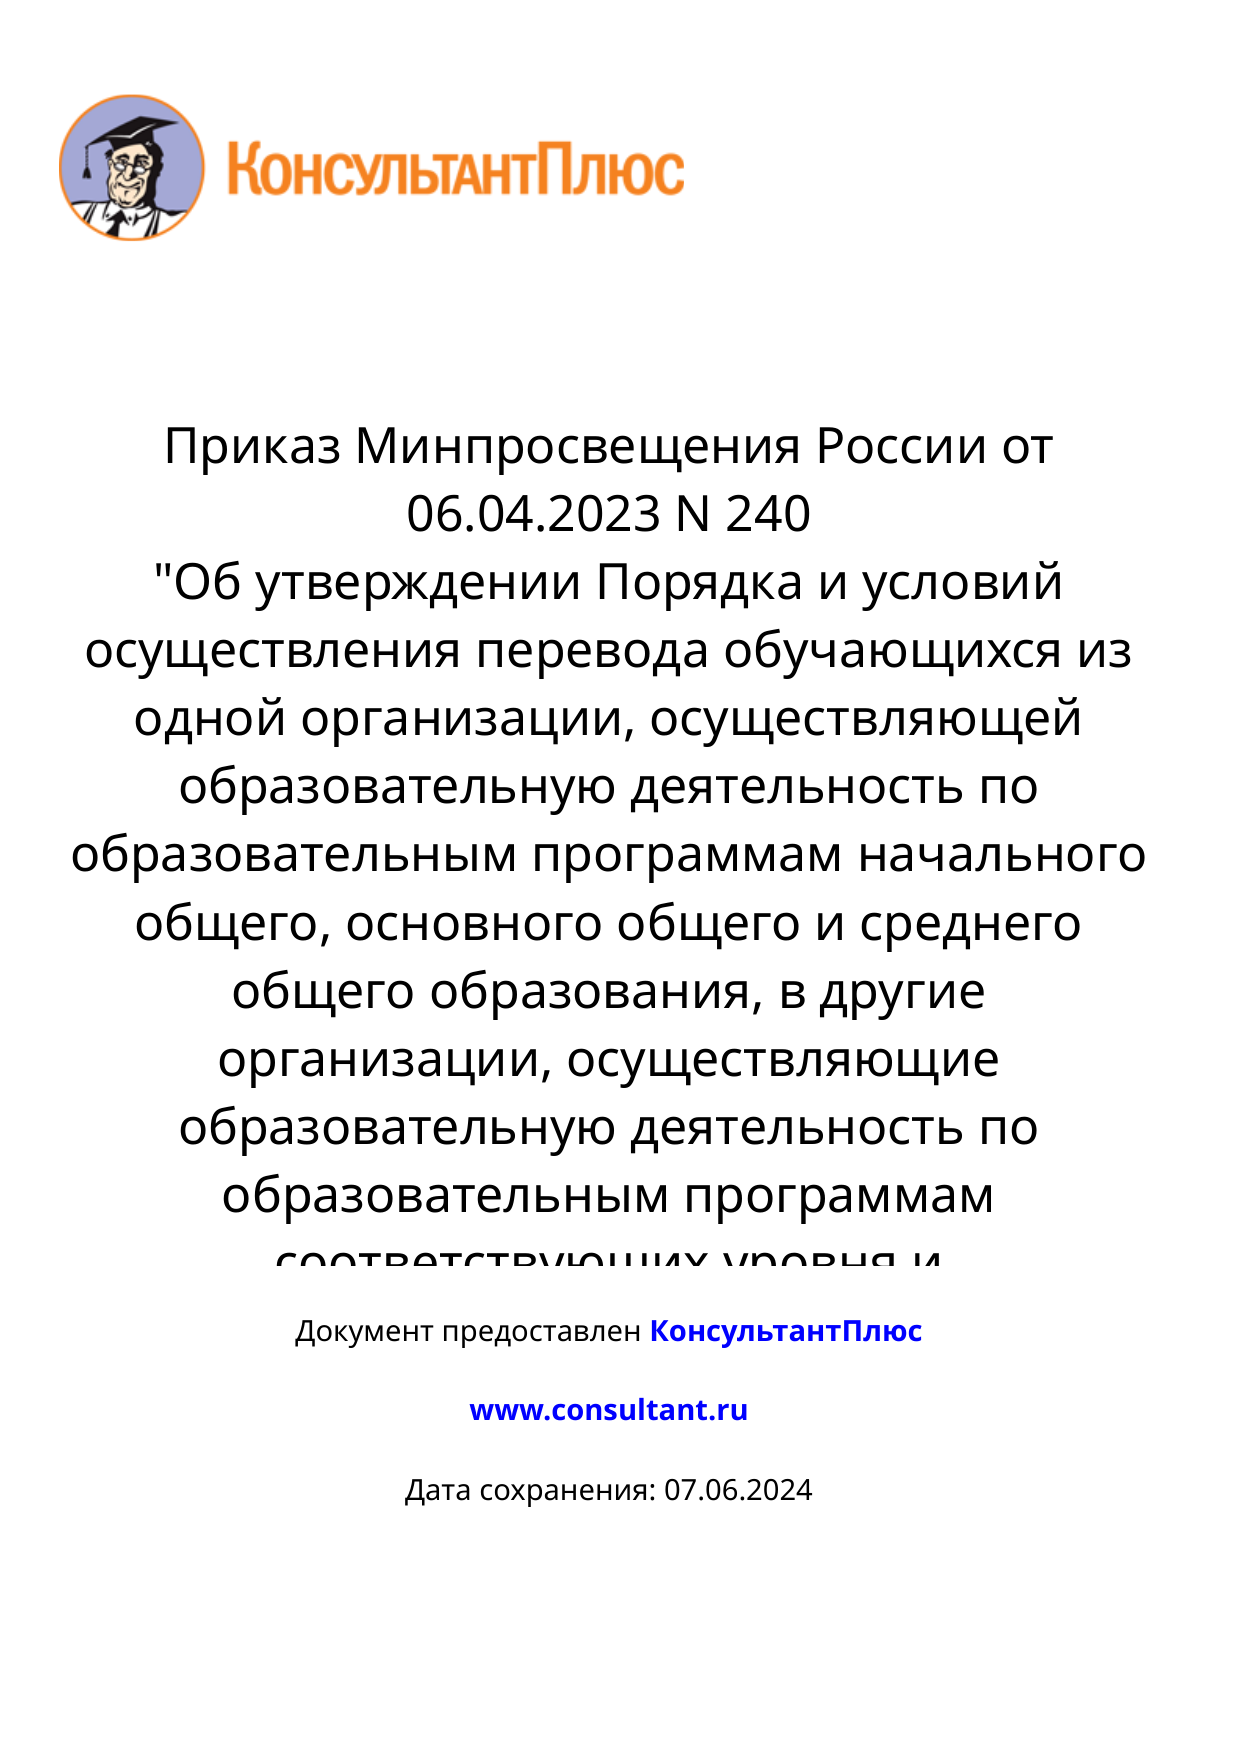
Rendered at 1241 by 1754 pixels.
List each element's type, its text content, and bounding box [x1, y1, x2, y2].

table_cell Приказ Минпросвещения России от 06.04.2023 N 240 "Об утверждении Порядка и условий осуществления перевода обучающихся из одной организации, осуществляющей образовательную деятельность по образовательным программам начального общего, основного общего и среднего общего образования, в другие организации, осуществляющие образовательную деятельность по образовательным программам соответствующих уровня и направленности" (Зарегистрировано в Минюсте России 15.05.2023 N 73315) [51, 403, 1167, 1272]
picture [59, 93, 684, 243]
table_header [51, 88, 1167, 403]
table_cell Документ предоставлен КонсультантПлюс www.consultant.ru Дата сохранения: 07.06.2024 [51, 1272, 1167, 1587]
